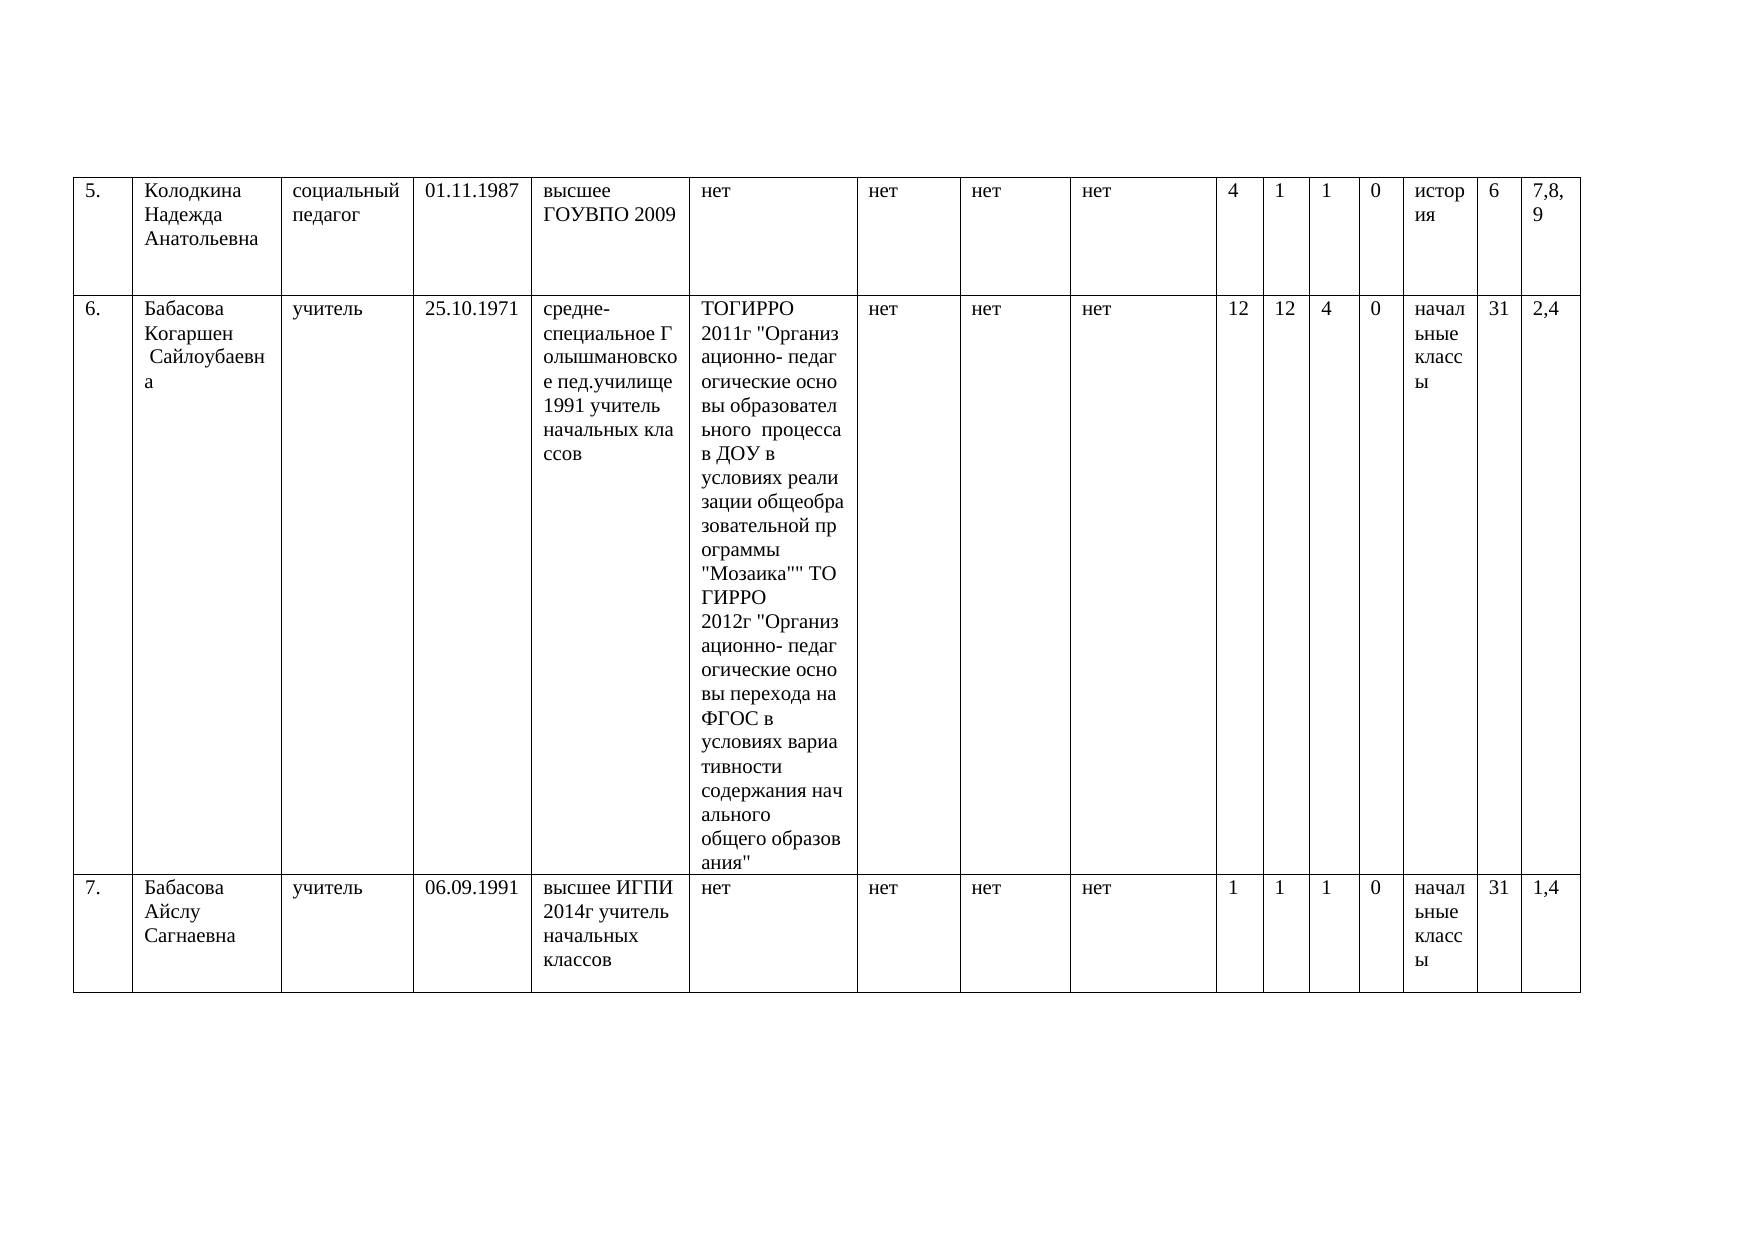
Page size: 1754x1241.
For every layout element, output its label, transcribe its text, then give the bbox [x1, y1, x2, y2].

table_cell 6 [1478, 178, 1521, 295]
table_cell история [1404, 178, 1477, 295]
table_cell Колодкина Надежда Анатольевна [133, 178, 281, 295]
table_cell нет [961, 178, 1070, 295]
table_cell нет [961, 296, 1070, 874]
table_cell социальный педагог [282, 178, 413, 295]
table_cell нет [961, 875, 1070, 992]
table_cell нет [690, 875, 857, 992]
table_cell нет [858, 296, 960, 874]
table_cell нет [1071, 178, 1216, 295]
table_cell 1 [1310, 875, 1359, 992]
table_cell ТОГИРРО 2011г "Организационно- педагогические основы образовательного процесса в ДОУ в условиях реализации общеобразовательной программы "Мозаика"" ТОГИРРО 2012г "Организационно- педагогические основы перехода на ФГОС в условиях вариативности содержания начального общего образования" [690, 296, 857, 874]
table_cell нет [690, 178, 857, 295]
table_cell 12 [1264, 296, 1309, 874]
table_cell 0 [1360, 296, 1403, 874]
table_cell нет [858, 178, 960, 295]
table_cell высшее ИГПИ 2014г учитель начальных классов [532, 875, 689, 992]
table_cell 31 [1478, 296, 1521, 874]
table_cell 25.10.1971 [414, 296, 531, 874]
table_cell 6. [74, 296, 132, 874]
table_cell 1 [1264, 875, 1309, 992]
table_cell 06.09.1991 [414, 875, 531, 992]
table_cell 01.11.1987 [414, 178, 531, 295]
table_cell 7,8,9 [1522, 178, 1580, 295]
table_cell начальные классы [1404, 296, 1477, 874]
table_cell 5. [74, 178, 132, 295]
table_cell средне-специальное Голышмановское пед.училище 1991 учитель начальных классов [532, 296, 689, 874]
table_cell Бабасова Айслу Сагнаевна [133, 875, 281, 992]
table_cell 1 [1310, 178, 1359, 295]
table_cell нет [858, 875, 960, 992]
table_cell 2,4 [1522, 296, 1580, 874]
table_cell нет [1071, 875, 1216, 992]
table_cell 7. [74, 875, 132, 992]
table_cell нет [1071, 296, 1216, 874]
table_cell 12 [1217, 296, 1263, 874]
table_cell 4 [1217, 178, 1263, 295]
table_cell 4 [1310, 296, 1359, 874]
table_cell учитель [282, 875, 413, 992]
table_cell начальные классы [1404, 875, 1477, 992]
table_cell Бабасова Когаршен Сайлоубаевна [133, 296, 281, 874]
table_cell 1 [1264, 178, 1309, 295]
table_cell высшее ГОУВПО 2009 [532, 178, 689, 295]
table_cell учитель [282, 296, 413, 874]
table_cell 0 [1360, 875, 1403, 992]
table_cell 31 [1478, 875, 1521, 992]
table_cell 0 [1360, 178, 1403, 295]
table_cell 1 [1217, 875, 1263, 992]
table_cell 1,4 [1522, 875, 1580, 992]
